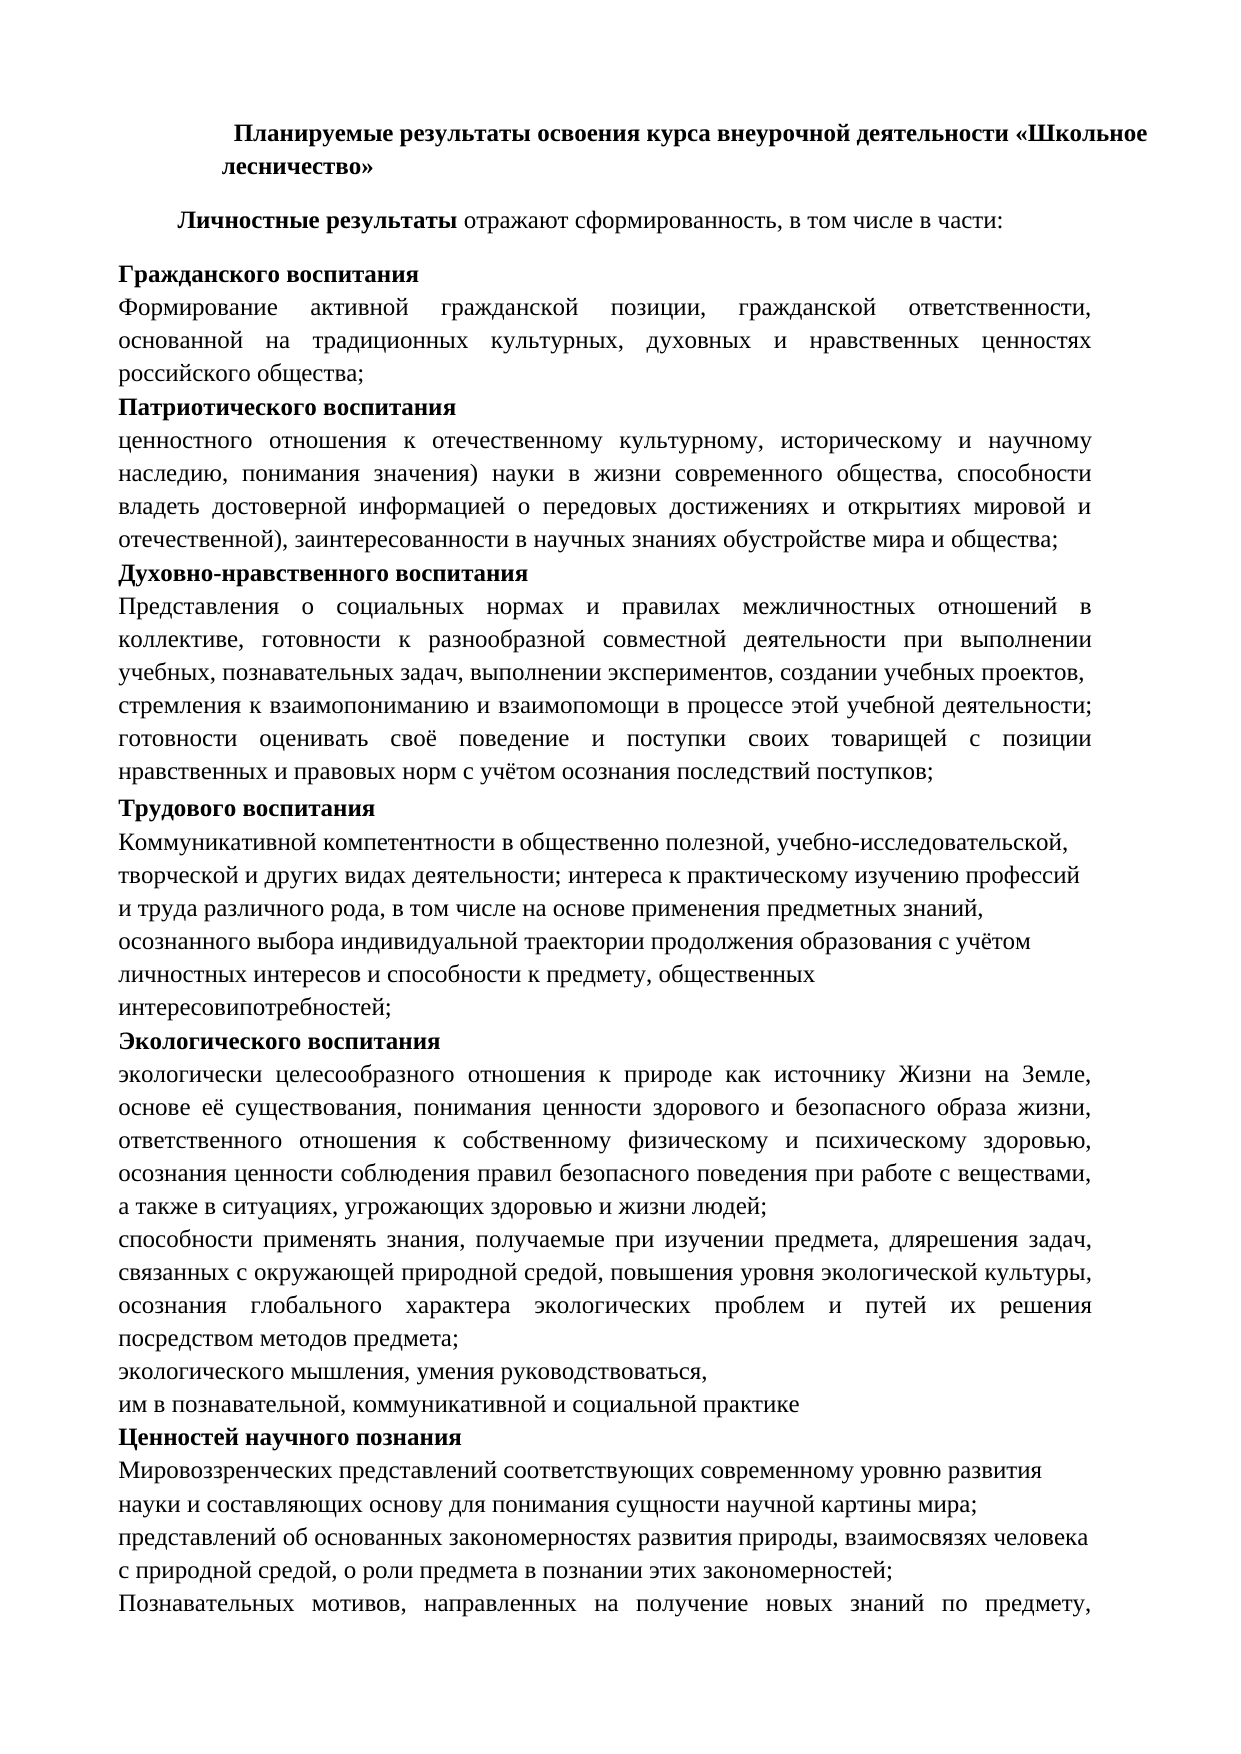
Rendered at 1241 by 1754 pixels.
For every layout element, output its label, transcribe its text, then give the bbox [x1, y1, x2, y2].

text Коммуникативной компетентности в общественно полезной, учебно-исследовательской, творческой и других видах деятельности; интереса к практическому изучению профессий и труда различного рода, в том числе на основе применения предметных знаний, осознанного выбора индивидуальной траектории продолжения образования с учётом личностных интересов и способности к предмету, общественных интересовипотребностей; [118, 827, 1093, 1021]
text Экологического воспитания [118, 1026, 1152, 1055]
text экологического мышления, умения руководствоваться, [118, 1356, 1093, 1385]
text стремления к взаимопониманию и взаимопомощи в процессе этой учебной деятельности; готовности оценивать своё поведение и поступки своих товарищей с позиции нравственных и правовых норм с учётом осознания последствий поступков; [118, 690, 1093, 785]
text Представления о социальных нормах и правилах межличностных отношений в коллективе, готовности к разнообразной совместной деятельности при выполнении учебных, познавательных задач, выполнении экспериментов, создании учебных проектов, [118, 591, 1093, 686]
text способности применять знания, получаемые при изучении предмета, длярешения задач, связанных с окружающей природной средой, повышения уровня экологической культуры, осознания глобального характера экологических проблем и путей их решения посредством методов предмета; [118, 1224, 1093, 1352]
text ценностного отношения к отечественному культурному, историческому и научному наследию, понимания значения) науки в жизни современного общества, способности владеть достоверной информацией о передовых достижениях и открытиях мировой и отечественной), заинтересованности в научных знаниях обустройстве мира и общества; [118, 425, 1093, 553]
text Формирование активной гражданской позиции, гражданской ответственности, основанной на традиционных культурных, духовных и нравственных ценностях российского общества; [118, 292, 1092, 387]
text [118, 1588, 1092, 1617]
text экологически целесообразного отношения к природе как источнику Жизни на Земле, основе её существования, понимания ценности здорового и безопасного образа жизни, ответственного отношения к собственному физическому и психическому здоровью, осознания ценности соблюдения правил безопасного поведения при работе с веществами, а также в ситуациях, угрожающих здоровью и жизни людей; [118, 1059, 1093, 1220]
text Гражданского воспитания [118, 259, 1152, 288]
text Трудового воспитания [118, 789, 1152, 823]
text Патриотического воспитания [118, 392, 1152, 420]
text Планируемые результаты освоения курса внеурочной деятельности «Школьное лесничество» [222, 118, 1152, 180]
text Мировоззренческих представлений соответствующих современному уровню развития науки и составляющих основу для понимания сущности научной картины мира; представлений об основанных закономерностях развития природы, взаимосвязях человека с природной средой, о роли предмета в познании этих закономерностей; [118, 1456, 1092, 1583]
text Духовно-нравственного воспитания [118, 558, 1152, 586]
text Ценностей научного познания [118, 1422, 1152, 1451]
text Личностные результаты отражают сформированность, в том числе в части: [177, 205, 1152, 234]
text им в познавательной, коммуникативной и социальной практике [118, 1389, 1093, 1418]
